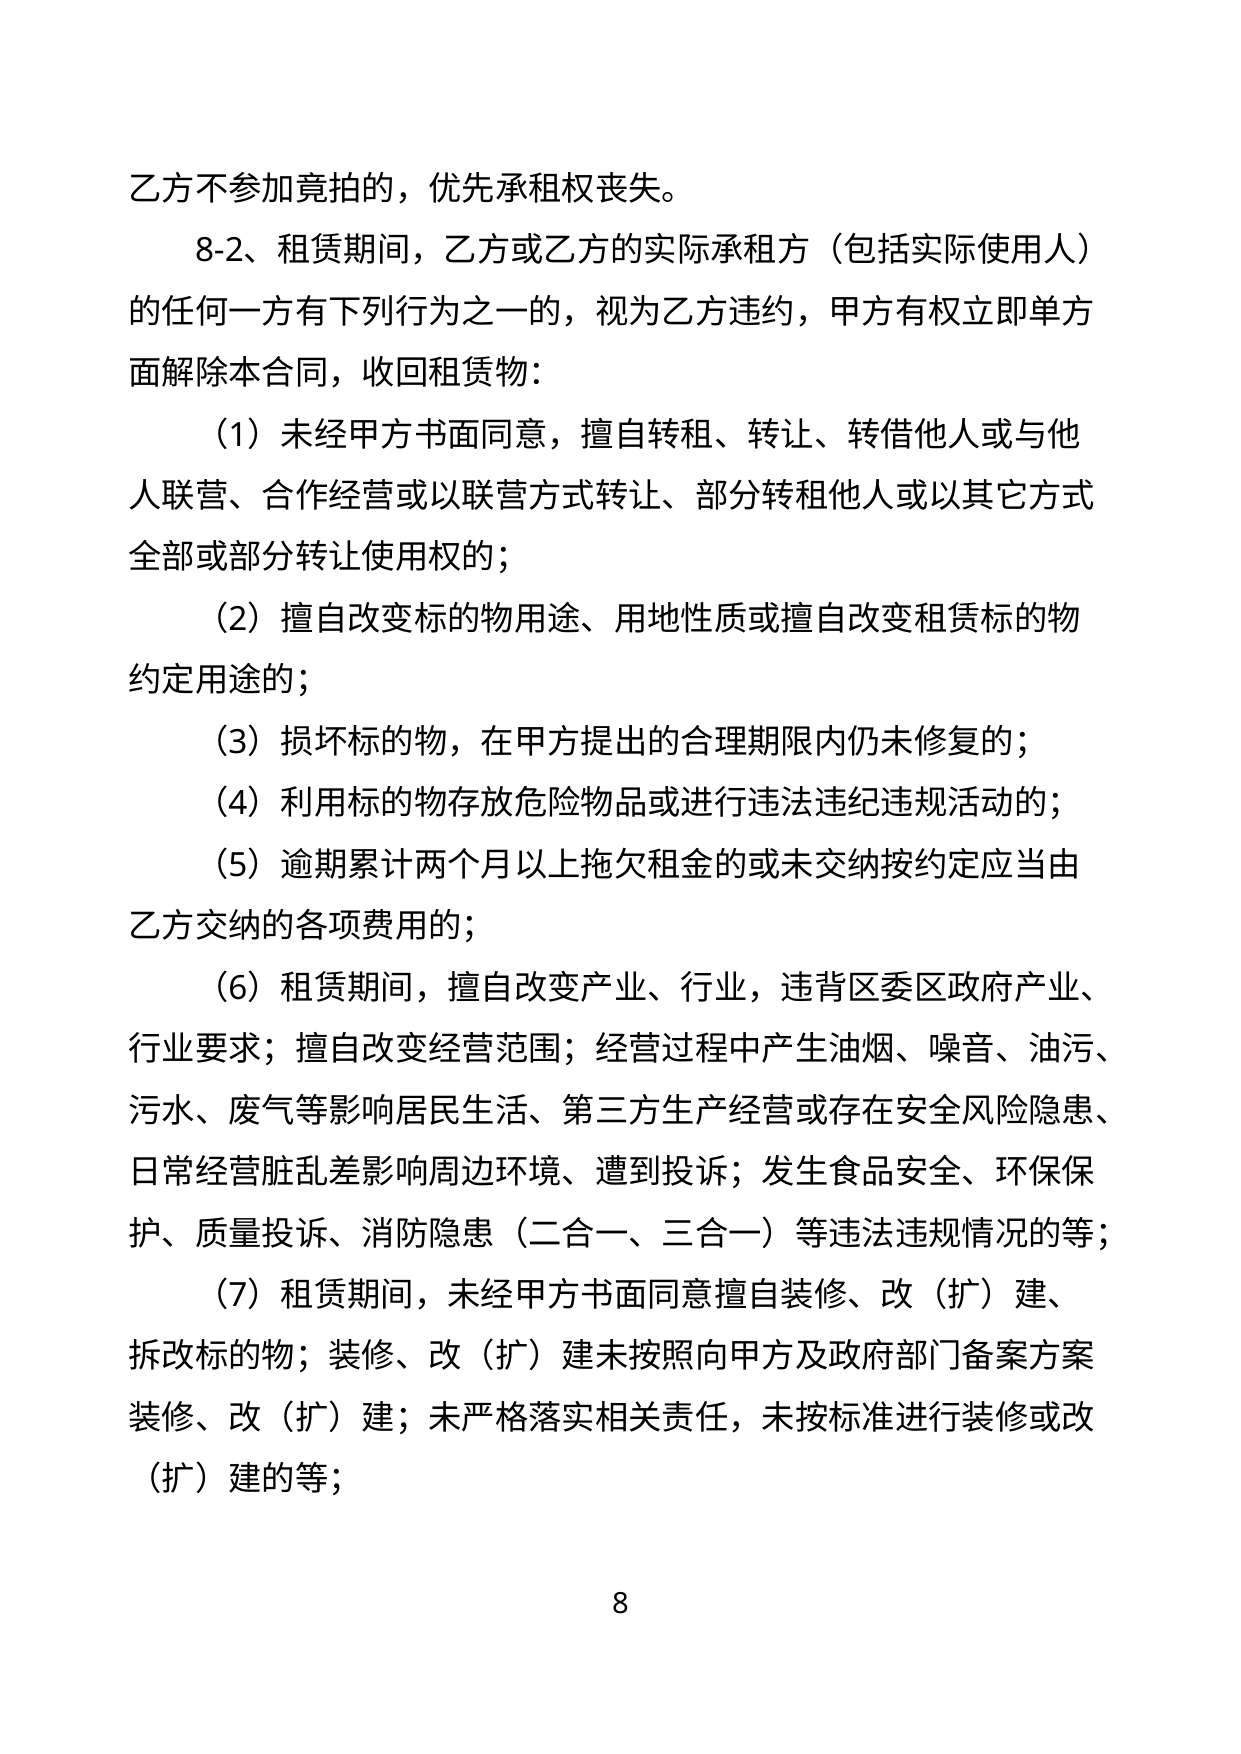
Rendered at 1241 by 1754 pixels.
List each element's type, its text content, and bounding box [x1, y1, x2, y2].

text （7）租赁期间，未经甲方书面同意擅自装修、改（扩）建、拆改标的物；装修、改（扩）建未按照向甲方及政府部门备案方案装修、改（扩）建；未严格落实相关责任，未按标准进行装修或改（扩）建的等； [128, 1257, 1112, 1503]
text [128, 151, 1112, 212]
text 8-2、租赁期间，乙方或乙方的实际承租方（包括实际使用人）的任何一方有下列行为之一的，视为乙方违约，甲方有权立即单方面解除本合同，收回租赁物： [128, 212, 1112, 397]
text （3）损坏标的物，在甲方提出的合理期限内仍未修复的； [128, 704, 1112, 766]
text （4）利用标的物存放危险物品或进行违法违纪违规活动的； [128, 766, 1112, 827]
text （1）未经甲方书面同意，擅自转租、转让、转借他人或与他人联营、合作经营或以联营方式转让、部分转租他人或以其它方式全部或部分转让使用权的； [128, 397, 1112, 581]
text （2）擅自改变标的物用途、用地性质或擅自改变租赁标的物约定用途的； [128, 581, 1112, 704]
text （5）逾期累计两个月以上拖欠租金的或未交纳按约定应当由乙方交纳的各项费用的； [128, 827, 1112, 950]
text （6）租赁期间，擅自改变产业、行业，违背区委区政府产业、行业要求；擅自改变经营范围；经营过程中产生油烟、噪音、油污、污水、废气等影响居民生活、第三方生产经营或存在安全风险隐患、日常经营脏乱差影响周边环境、遭到投诉；发生食品安全、环保保护、质量投诉、消防隐患（二合一、三合一）等违法违规情况的等； [128, 950, 1112, 1257]
